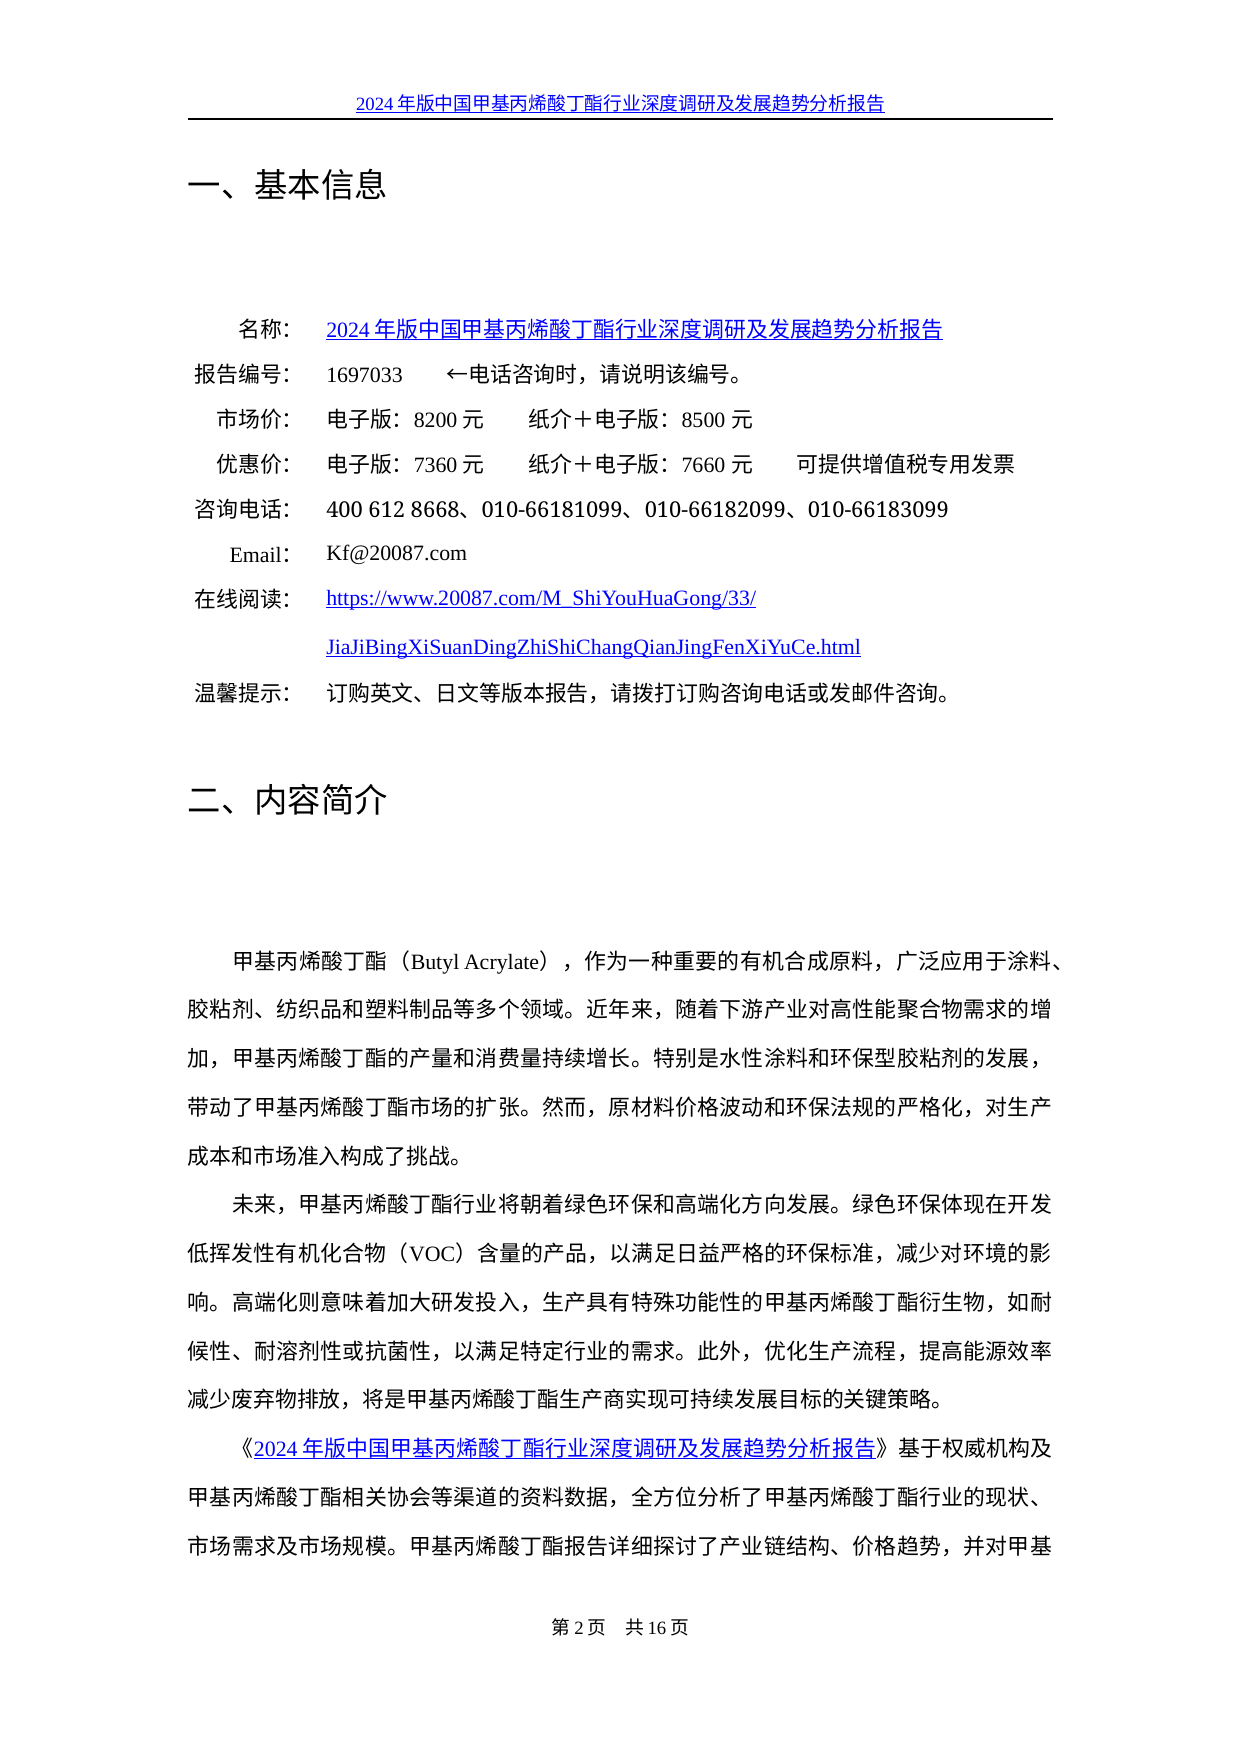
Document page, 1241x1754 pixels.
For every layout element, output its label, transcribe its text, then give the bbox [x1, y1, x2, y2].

table_cell 在线阅读： [167, 582, 315, 675]
table_cell 1697033 ←电话咨询时，请说明该编号。 [315, 357, 1073, 402]
table_cell 电子版：8200 元 纸介＋电子版：8500 元 [315, 402, 1073, 447]
table_cell Email： [167, 537, 315, 582]
table_cell 温馨提示： [167, 675, 315, 720]
table_cell 优惠价： [167, 447, 315, 492]
table_cell 报告编号： [167, 357, 315, 402]
table_header 名称： [167, 312, 315, 357]
table_cell 咨询电话： [167, 492, 315, 537]
table_header 2024年版中国甲基丙烯酸丁酯行业深度调研及发展趋势分析报告 [315, 312, 1073, 357]
table_cell 市场价： [167, 402, 315, 447]
table_cell 订购英文、日文等版本报告，请拨打订购咨询电话或发邮件咨询。 [315, 675, 1073, 720]
table_cell [315, 582, 1073, 675]
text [187, 943, 1053, 1561]
title 二、内容简介 [187, 766, 1053, 831]
table_cell Kf@20087.com [315, 537, 1073, 582]
table_cell 电子版：7360 元 纸介＋电子版：7660 元 可提供增值税专用发票 [315, 447, 1073, 492]
title 一、基本信息 [187, 150, 1053, 215]
table_cell 400 612 8668、010-66181099、010-66182099、010-66183099 [315, 492, 1073, 537]
